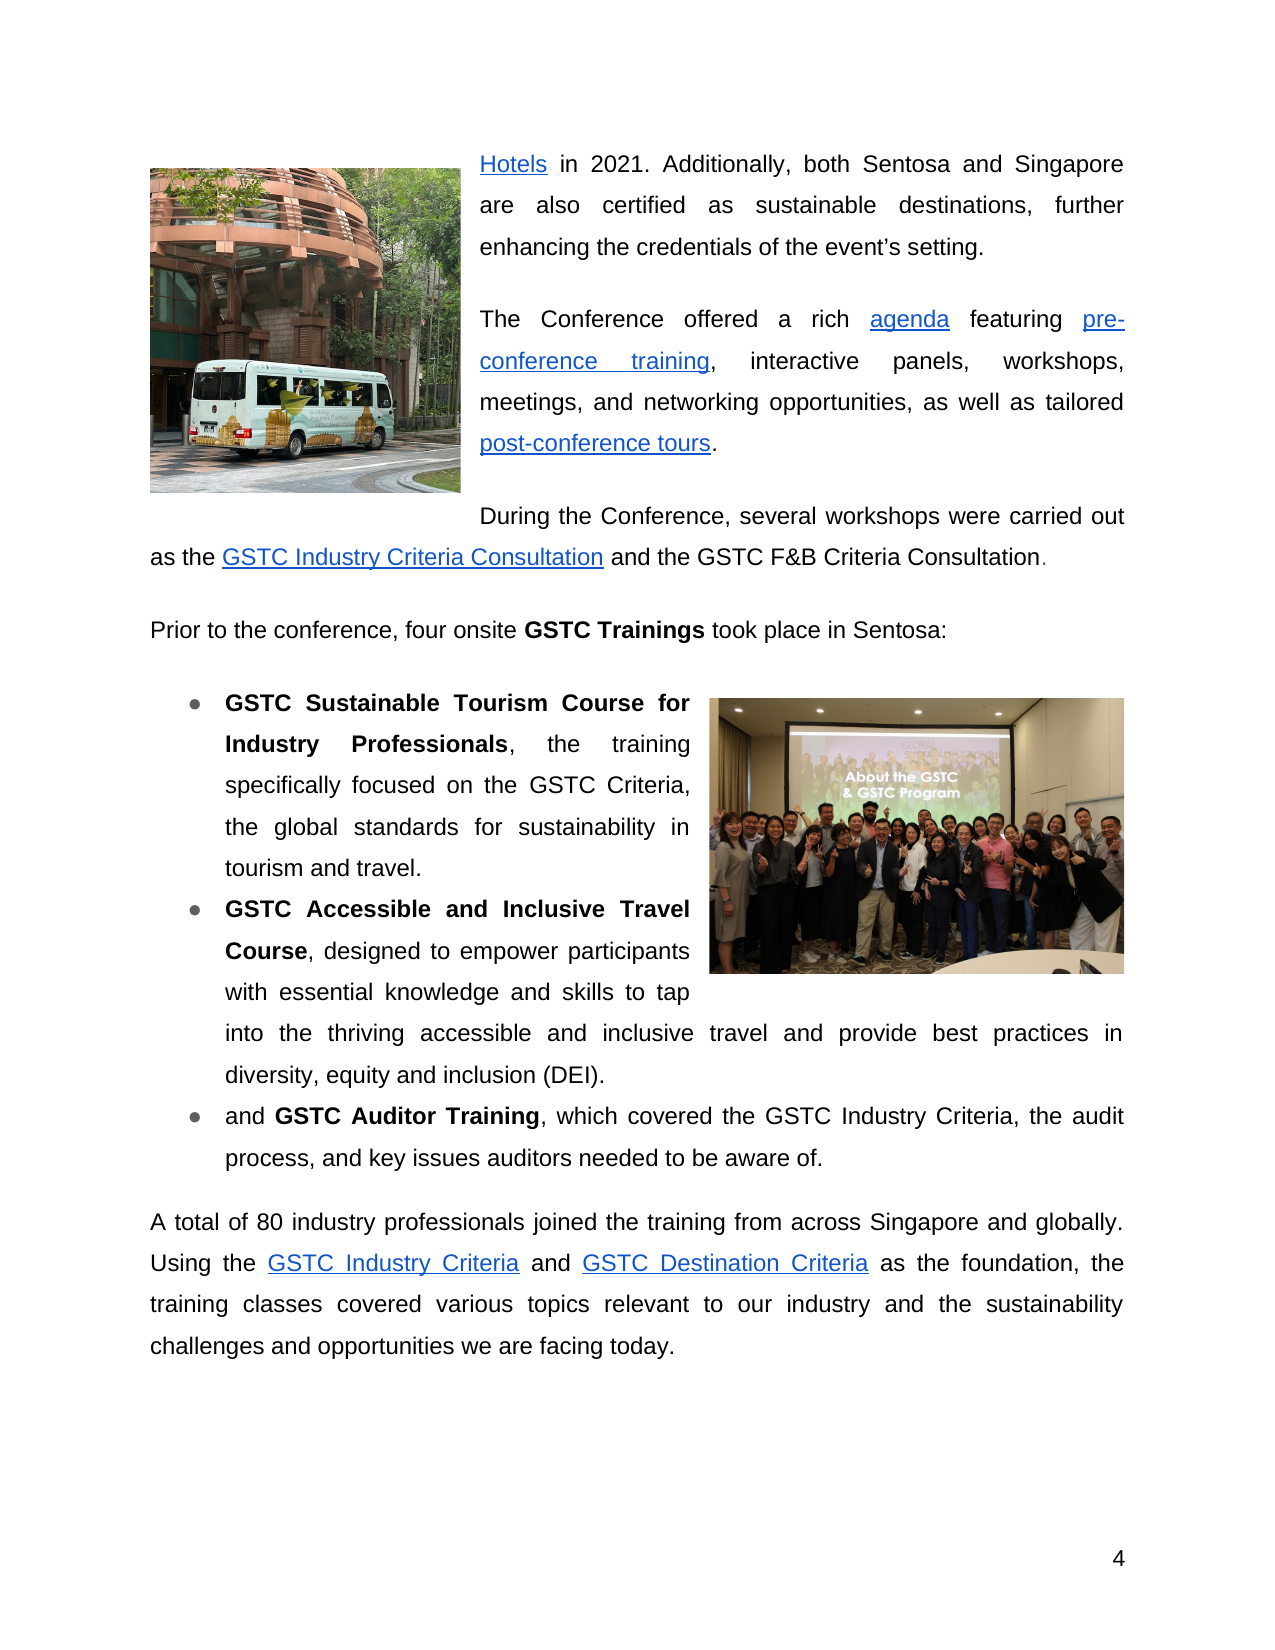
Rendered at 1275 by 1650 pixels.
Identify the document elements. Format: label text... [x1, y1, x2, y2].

list GSTC Accessible and Inclusive Travel Course, designed to empower participants with essential knowledge and skills to tap into the thriving accessible and inclusive travel and provide best practices in diversity, equity and inclusion (DEI). [187, 895, 1125, 1088]
text The Conference offered a rich agenda featuring pre-conference training, interactive panels, workshops, meetings, and networking opportunities, as well as tailored post-conference tours. [461, 305, 1125, 457]
list GSTC Sustainable Tourism Course for Industry Professionals, the training specifically focused on the GSTC Criteria, the global standards for sustainability in tourism and travel. [187, 688, 1125, 882]
list and GSTC Auditor Training, which covered the GSTC Industry Criteria, the audit process, and key issues auditors needed to be aware of. [187, 1102, 1125, 1171]
text Prior to the conference, four onsite GSTC Trainings took place in Sentosa: [150, 616, 1125, 643]
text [150, 150, 1125, 260]
text A total of 80 industry professionals joined the training from across Singapore and globally. Using the GSTC Industry Criteria and GSTC Destination Criteria as the foundation, the training classes covered various topics relevant to our industry and the sustainability challenges and opportunities we are facing today. [150, 1208, 1125, 1359]
picture [709, 698, 1125, 974]
picture [150, 168, 461, 493]
text During the Conference, several workshops were carried out as the GSTC Industry Criteria Consultation and the GSTC F&B Criteria Consultation. [150, 502, 1125, 571]
